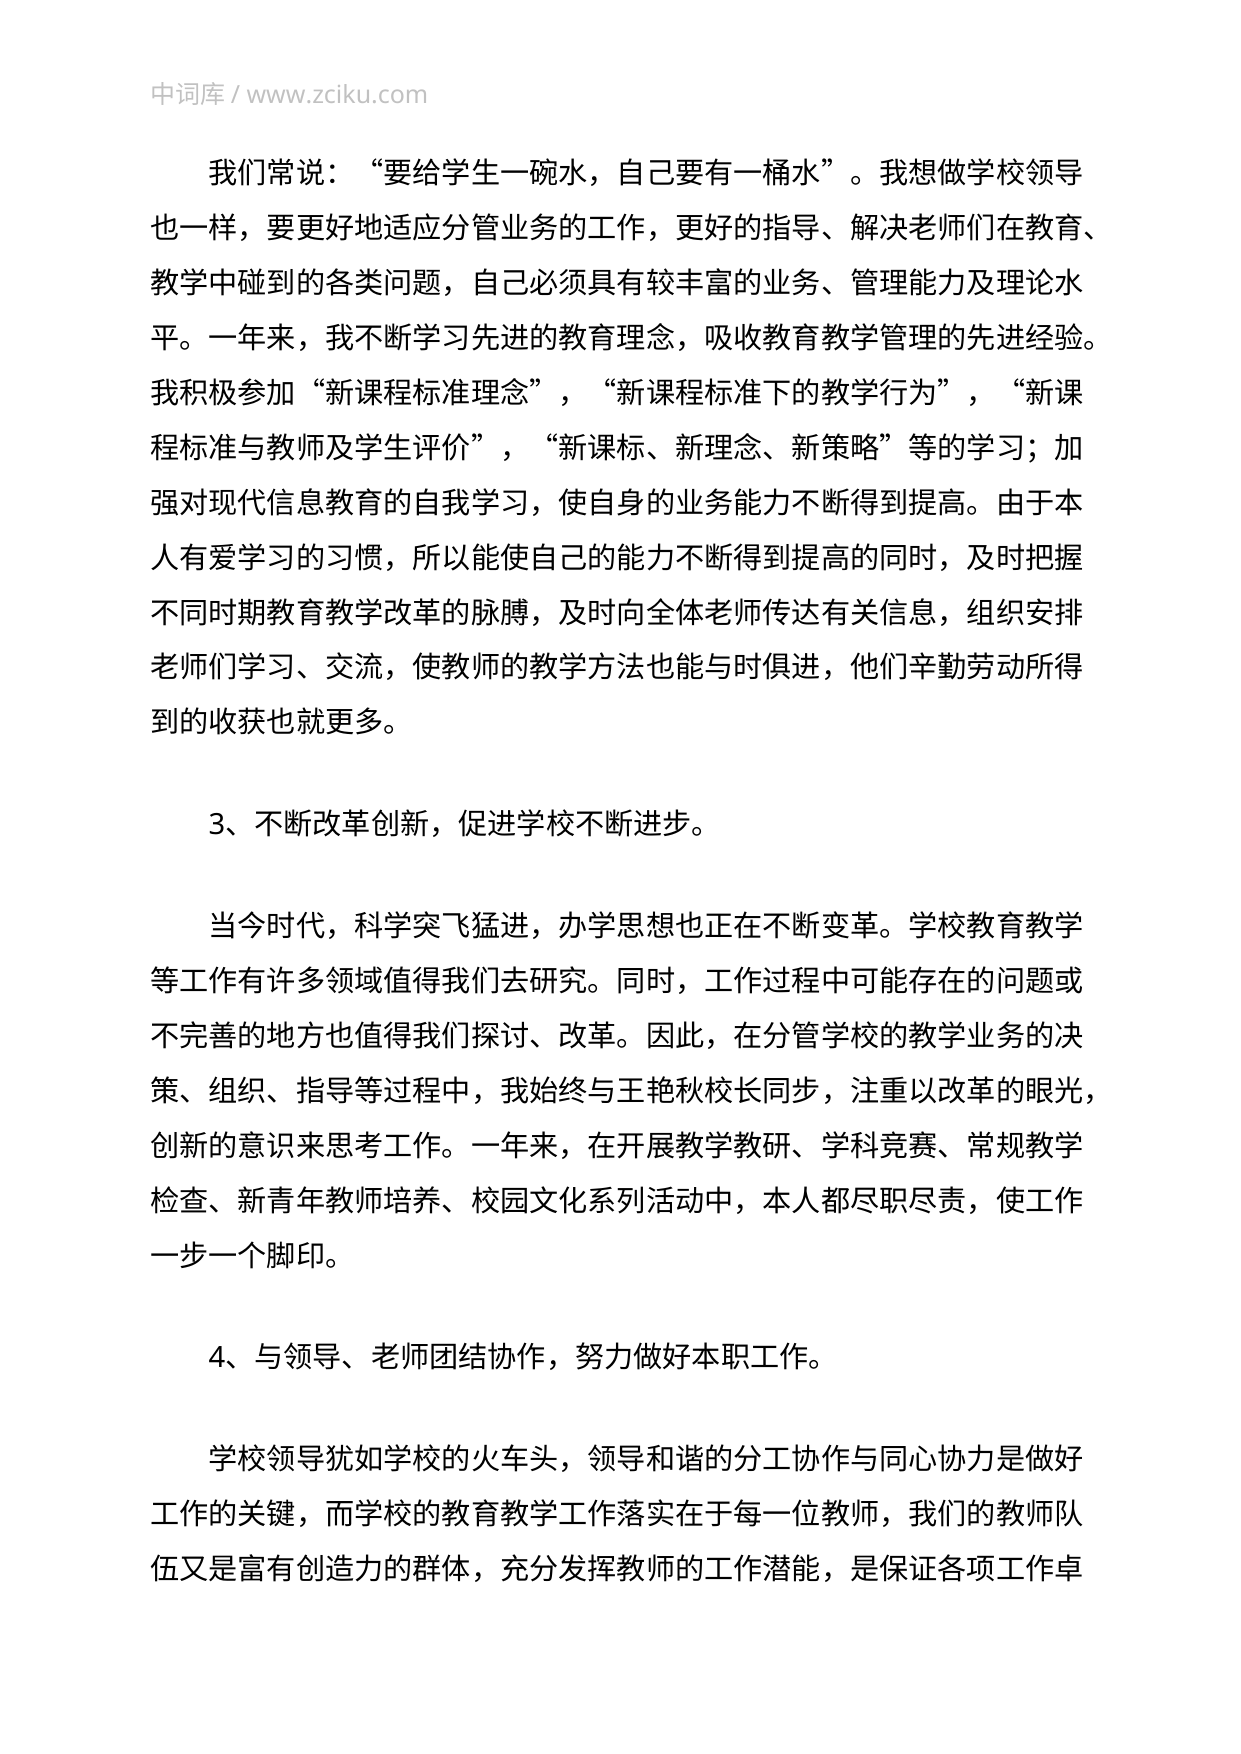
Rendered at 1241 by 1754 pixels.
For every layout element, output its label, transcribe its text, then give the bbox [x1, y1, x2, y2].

text 我们常说：“要给学生一碗水，自己要有一桶水”。我想做学校领导也一样，要更好地适应分管业务的工作，更好的指导、解决老师们在教育、教学中碰到的各类问题，自己必须具有较丰富的业务、管理能力及理论水平。一年来，我不断学习先进的教育理念，吸收教育教学管理的先进经验。我积极参加“新课程标准理念”，“新课程标准下的教学行为”，“新课程标准与教师及学生评价”，“新课标、新理念、新策略”等的学习；加强对现代信息教育的自我学习，使自身的业务能力不断得到提高。由于本人有爱学习的习惯，所以能使自己的能力不断得到提高的同时，及时把握不同时期教育教学改革的脉膊，及时向全体老师传达有关信息，组织安排老师们学习、交流，使教师的教学方法也能与时俱进，他们辛勤劳动所得到的收获也就更多。 [150, 150, 1090, 741]
text 3、不断改革创新，促进学校不断进步。 [150, 801, 1090, 843]
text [150, 1436, 1090, 1588]
text 当今时代，科学突飞猛进，办学思想也正在不断变革。学校教育教学等工作有许多领域值得我们去研究。同时，工作过程中可能存在的问题或不完善的地方也值得我们探讨、改革。因此，在分管学校的教学业务的决策、组织、指导等过程中，我始终与王艳秋校长同步，注重以改革的眼光，创新的意识来思考工作。一年来，在开展教学教研、学科竞赛、常规教学检查、新青年教师培养、校园文化系列活动中，本人都尽职尽责，使工作一步一个脚印。 [150, 903, 1090, 1274]
text 4、与领导、老师团结协作，努力做好本职工作。 [150, 1334, 1090, 1376]
